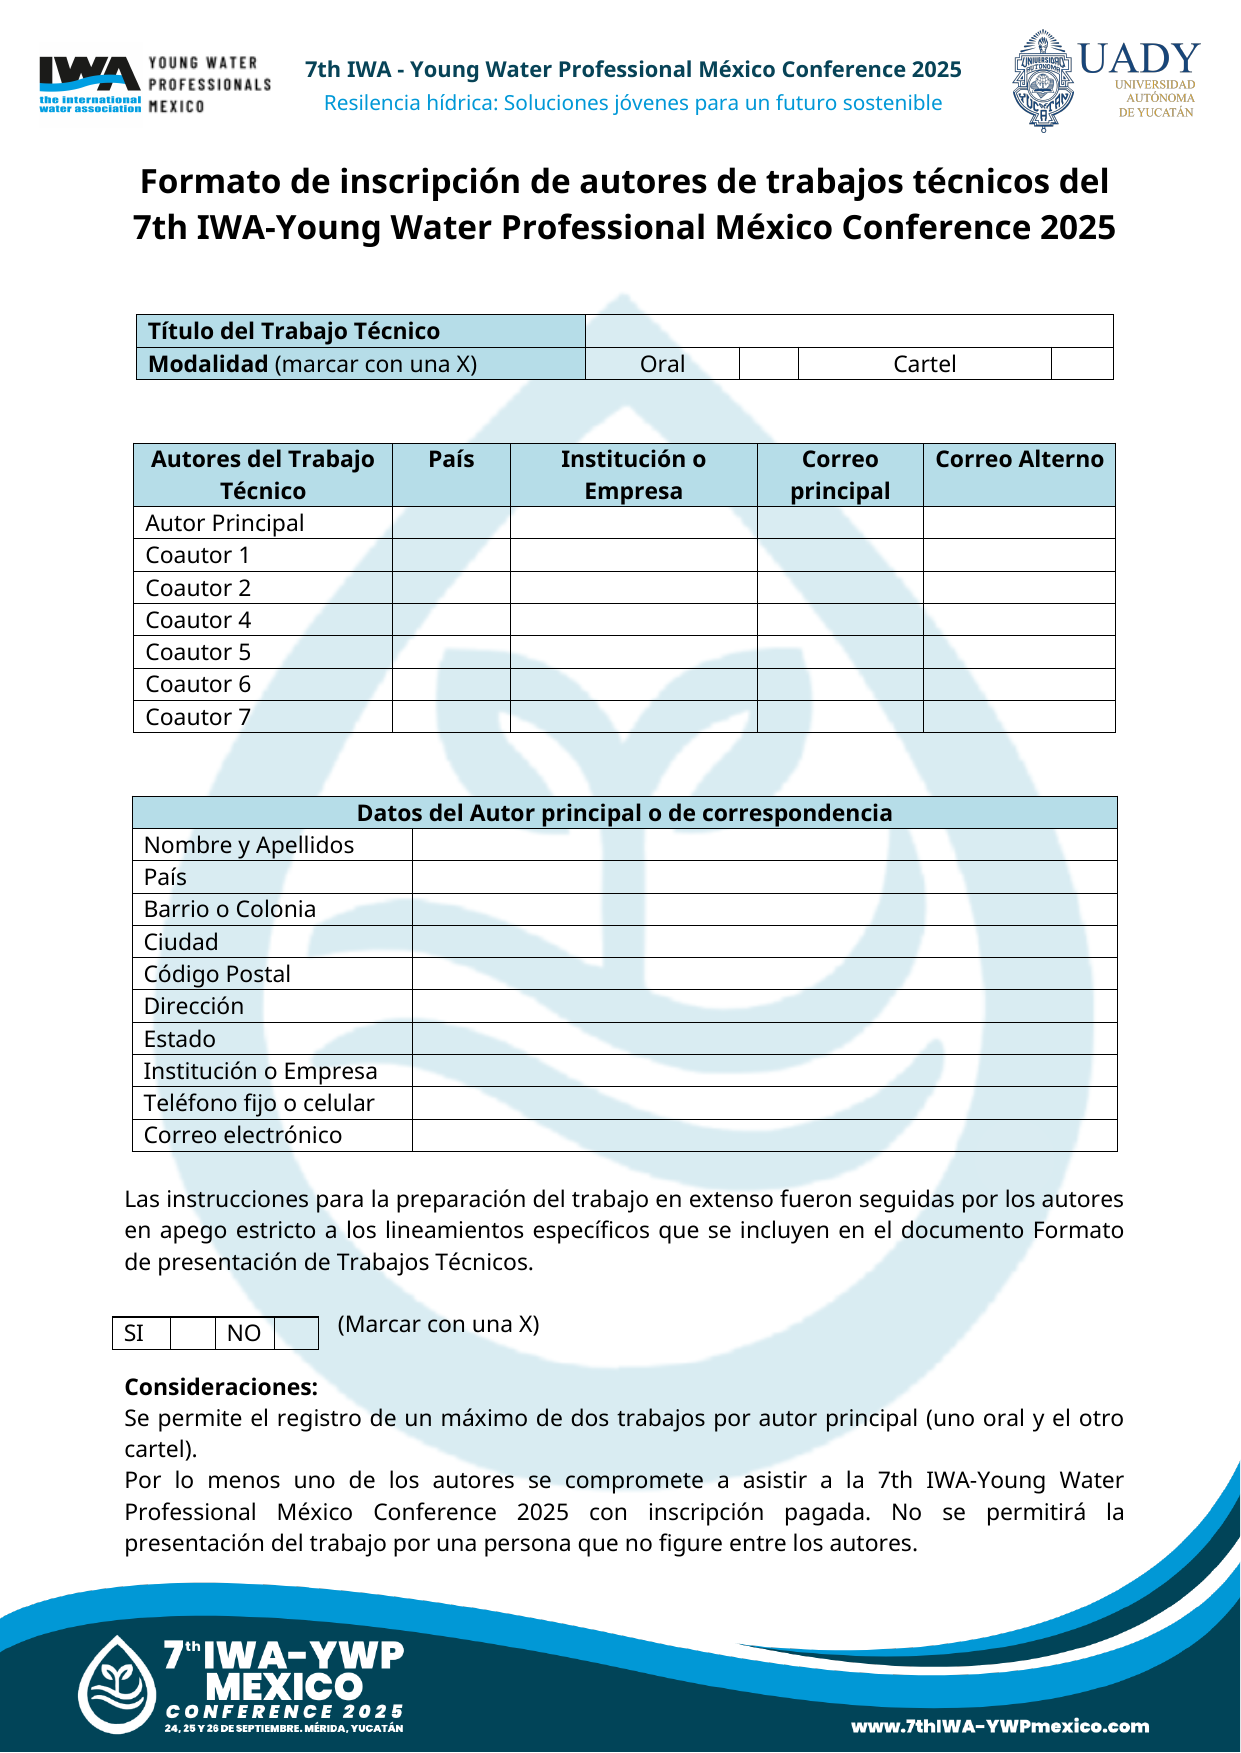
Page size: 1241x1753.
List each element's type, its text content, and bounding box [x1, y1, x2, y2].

table_header Correo principal [758, 444, 923, 506]
table_cell [1052, 348, 1113, 379]
picture [1091, 1723, 1101, 1732]
table_cell [393, 572, 510, 603]
picture [987, 1720, 998, 1732]
table_cell [924, 701, 1115, 732]
table_cell [758, 539, 923, 571]
table_cell Autor Principal [134, 507, 392, 538]
table_cell [511, 701, 757, 732]
picture [1021, 1720, 1049, 1732]
picture [311, 1642, 336, 1668]
text Las instrucciones para la preparación del trabajo en extenso fueron seguidas por los autores en apego estricto a los lineamientos específicos que se incluyen en el documento Formato de presentación de Trabajos Técnicos. [124, 1183, 1126, 1277]
picture [270, 1706, 279, 1717]
table_cell Coautor 6 [134, 669, 392, 700]
table_cell [924, 539, 1115, 571]
text (Marcar con una X) [124, 1308, 1126, 1339]
text Formato de inscripción de autores de trabajos técnicos del [124, 158, 1126, 203]
table_cell [924, 669, 1115, 700]
table_cell [393, 539, 510, 571]
table_cell Correo electrónico [133, 1120, 412, 1151]
picture [264, 1673, 290, 1699]
table_cell [924, 572, 1115, 603]
picture [1081, 1723, 1089, 1732]
table_cell [758, 636, 923, 667]
table_cell [924, 604, 1115, 635]
picture [217, 1642, 255, 1668]
table_cell Dirección [133, 990, 412, 1022]
picture [1001, 1720, 1018, 1732]
text Consideraciones: [124, 1371, 1126, 1402]
table_cell [758, 669, 923, 700]
table_cell [393, 604, 510, 635]
table_header Correo Alterno [924, 444, 1115, 506]
table_header Datos del Autor principal o de correspondencia [133, 797, 1117, 828]
picture [382, 1642, 403, 1668]
picture [322, 1706, 331, 1717]
table_header NO [216, 1318, 274, 1349]
picture [244, 1673, 261, 1699]
picture [207, 1673, 239, 1699]
picture [281, 1726, 292, 1731]
picture [943, 1720, 960, 1732]
table_cell [413, 990, 1117, 1022]
picture [266, 1726, 278, 1731]
table_cell Modalidad (marcar con una X) [137, 348, 585, 379]
table_cell Coautor 4 [134, 604, 392, 635]
table_header SI [113, 1318, 170, 1349]
table_cell Barrio o Colonia [133, 894, 412, 925]
table_cell [511, 539, 757, 571]
table_cell [393, 507, 510, 538]
table_cell [413, 1055, 1117, 1086]
picture [289, 1652, 305, 1658]
picture [361, 1726, 372, 1731]
picture [306, 1673, 331, 1700]
picture [1120, 1723, 1129, 1732]
table_header Título del Trabajo Técnico [137, 315, 585, 347]
table_cell Nombre y Apellidos [133, 829, 412, 860]
table_cell Institución o Empresa [133, 1055, 412, 1086]
picture [295, 1673, 302, 1699]
table_cell [413, 1120, 1117, 1151]
table_cell Coautor 2 [134, 572, 392, 603]
table_cell [413, 1023, 1117, 1054]
picture [963, 1720, 974, 1732]
table_cell Estado [133, 1023, 412, 1054]
table_cell Coautor 5 [134, 636, 392, 667]
picture [305, 1726, 325, 1731]
picture [223, 1706, 233, 1717]
picture [344, 1705, 354, 1717]
picture [193, 1642, 200, 1650]
table_cell [393, 669, 510, 700]
table_cell [511, 636, 757, 667]
picture [238, 1706, 247, 1717]
table_cell [758, 701, 923, 732]
picture [1109, 1723, 1117, 1732]
table_cell [413, 829, 1117, 860]
table_header [171, 1318, 215, 1349]
table_cell [511, 507, 757, 538]
picture [907, 1720, 935, 1732]
table_cell [924, 507, 1115, 538]
table_cell [413, 1087, 1117, 1118]
table_cell [511, 669, 757, 700]
picture [392, 1705, 402, 1717]
table_cell [511, 572, 757, 603]
picture [253, 1706, 264, 1717]
table_cell [758, 507, 923, 538]
table_cell [413, 861, 1117, 892]
picture [259, 1642, 286, 1668]
picture [0, 1412, 1241, 1675]
picture [335, 1673, 362, 1700]
table_cell Código Postal [133, 958, 412, 989]
table_cell [413, 958, 1117, 989]
text 7th IWA-Young Water Professional México Conference 2025 [124, 203, 1126, 249]
table_header [586, 315, 1113, 347]
picture [1052, 1723, 1060, 1732]
picture [165, 1641, 182, 1668]
table_header Institución o Empresa [511, 444, 757, 506]
table_cell [758, 604, 923, 635]
table_cell [740, 348, 798, 379]
picture [38, 42, 271, 128]
table_cell [393, 701, 510, 732]
table_header País [393, 444, 510, 506]
table_cell Cartel [799, 348, 1051, 379]
table_cell [924, 636, 1115, 667]
picture [339, 1642, 377, 1668]
picture [167, 1706, 179, 1717]
picture [1063, 1723, 1072, 1732]
table_cell Ciudad [133, 926, 412, 957]
table_header [275, 1318, 318, 1349]
picture [222, 1726, 233, 1731]
table_cell [413, 926, 1117, 957]
picture [360, 1705, 370, 1717]
picture [1011, 28, 1202, 134]
table_cell [758, 572, 923, 603]
picture [1132, 1723, 1149, 1732]
table_cell Coautor 1 [134, 539, 392, 571]
picture [204, 1706, 217, 1717]
table_cell Oral [586, 348, 739, 379]
table_cell [511, 604, 757, 635]
picture [852, 1723, 900, 1732]
picture [206, 1642, 213, 1668]
table_cell [413, 894, 1117, 925]
table_cell Teléfono fijo o celular [133, 1087, 412, 1118]
picture [376, 1705, 385, 1717]
picture [285, 1706, 298, 1717]
text Por lo menos uno de los autores se compromete a asistir a la 7th IWA-Young Water Professional México Conference 2025 con inscripción pagada. No se permitirá la presentación del trabajo por una persona que no figure entre los autores. [124, 1464, 1126, 1558]
picture [304, 1706, 315, 1717]
table_cell País [133, 861, 412, 892]
table_cell Coautor 7 [134, 701, 392, 732]
table_cell [393, 636, 510, 667]
picture [186, 1705, 198, 1718]
picture [78, 1636, 156, 1734]
picture [185, 1725, 195, 1731]
picture [237, 1726, 254, 1731]
text Se permite el registro de un máximo de dos trabajos por autor principal (uno oral y el otro cartel). [124, 1402, 1126, 1464]
table_header Autores del Trabajo Técnico [134, 444, 392, 506]
